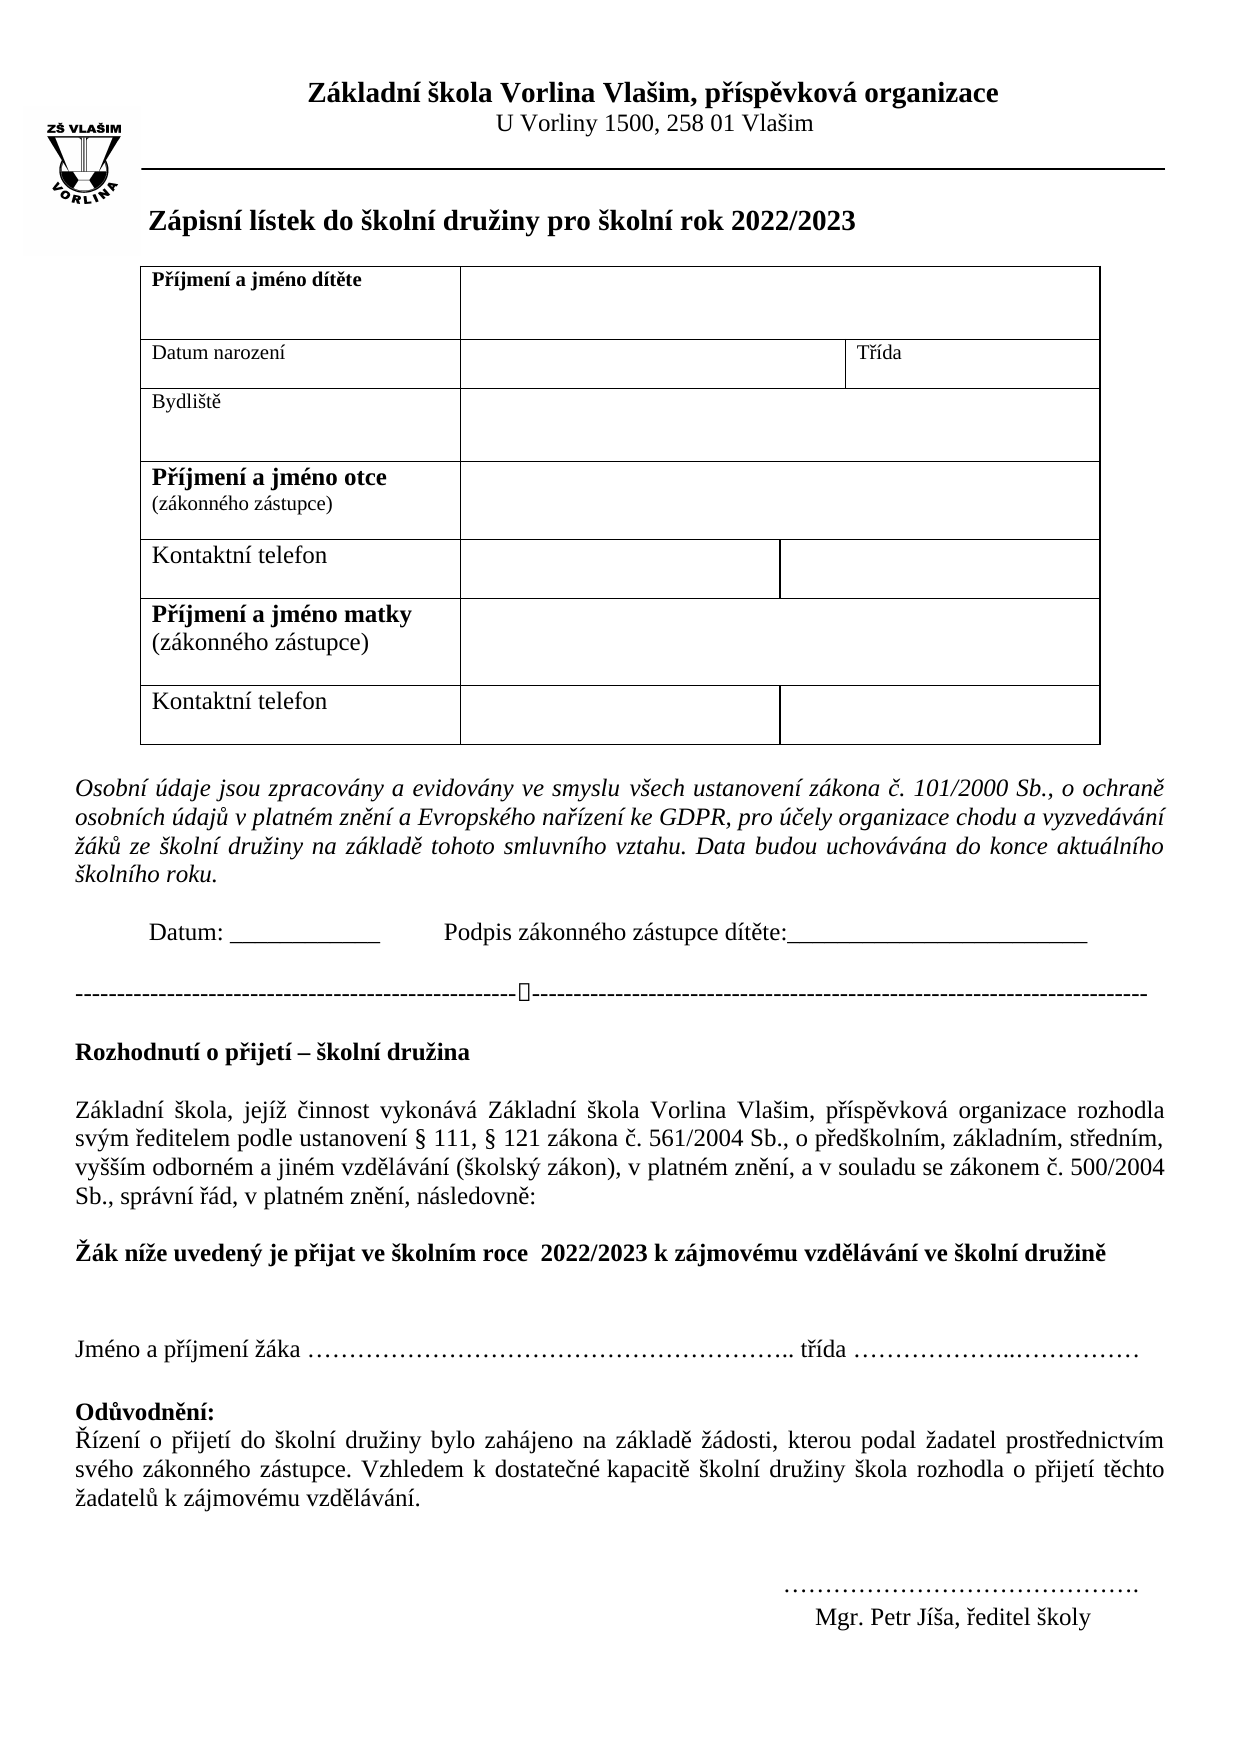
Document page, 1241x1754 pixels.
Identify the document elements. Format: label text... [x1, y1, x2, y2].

text U Vorliny 1500, 258 01 Vlašim [142, 108, 1165, 137]
text Žák níže uvedený je přijat ve školním roce 2022/2023 k zájmovému vzdělávání ve školní družině [75, 1238, 1165, 1267]
table_cell Třída [846, 340, 1099, 388]
text Základní škola, jejíž činnost vykonává Základní škola Vorlina Vlašim, příspěvková organizace rozhodla svým ředitelem podle ustanovení § 111, § 121 zákona č. 561/2004 Sb., o předškolním, základním, středním, vyšším odborném a jiném vzdělávání (školský zákon), v platném znění, a v souladu se zákonem č. 500/2004 Sb., správní řád, v platném znění, následovně: [75, 1095, 1165, 1210]
text Základní škola Vorlina Vlašim, příspěvková organizace [75, 75, 1165, 108]
table_cell [461, 540, 779, 598]
text Datum: ____________ Podpis zákonného zástupce dítěte:________________________ [75, 917, 1165, 946]
text Rozhodnutí o přijetí – školní družina [75, 1037, 1165, 1066]
table_cell [461, 686, 779, 743]
table_header [461, 267, 1099, 339]
text ------------------------------------------------------------------------------------------------------------------------------- [75, 974, 1165, 1008]
table_cell [461, 389, 1099, 461]
text Řízení o přijetí do školní družiny bylo zahájeno na základě žádosti, kterou podal žadatel prostřednictvím svého zákonného zástupce. Vzhledem k dostatečné kapacitě školní družiny škola rozhodla o přijetí těchto žadatelů k zájmovému vzdělávání. [75, 1425, 1165, 1512]
table_cell [461, 462, 1099, 539]
text Osobní údaje jsou zpracovány a evidovány ve smyslu všech ustanovení zákona č. 101/2000 Sb., o ochraně osobních údajů v platném znění a Evropského nařízení ke GDPR, pro účely organizace chodu a vyzvedávání žáků ze školní družiny na základě tohoto smluvního vztahu. Data budou uchovávána do konce aktuálního školního roku. [75, 773, 1165, 888]
table_cell Datum narození [141, 340, 460, 388]
table_cell [461, 599, 1099, 685]
table_cell [781, 540, 1099, 598]
table_cell Bydliště [141, 389, 460, 461]
table_cell Kontaktní telefon [141, 686, 460, 743]
text Jméno a příjmení žáka ………………………………………………….. třída ………………..…………… [75, 1334, 1165, 1363]
text ……………………………………. Mgr. Petr Jíša, ředitel školy [75, 1569, 1165, 1632]
table_cell Kontaktní telefon [141, 540, 460, 598]
table_cell Příjmení a jméno matky (zákonného zástupce) [141, 599, 460, 685]
table_cell Příjmení a jméno otce (zákonného zástupce) [141, 462, 460, 539]
text Zápisní lístek do školní družiny pro školní rok 2022/2023 [142, 203, 1165, 237]
text Odůvodnění: [75, 1397, 1165, 1425]
table_cell [461, 340, 845, 388]
picture [22, 106, 142, 256]
table_header Příjmení a jméno dítěte [141, 267, 460, 339]
table_cell [781, 686, 1099, 743]
